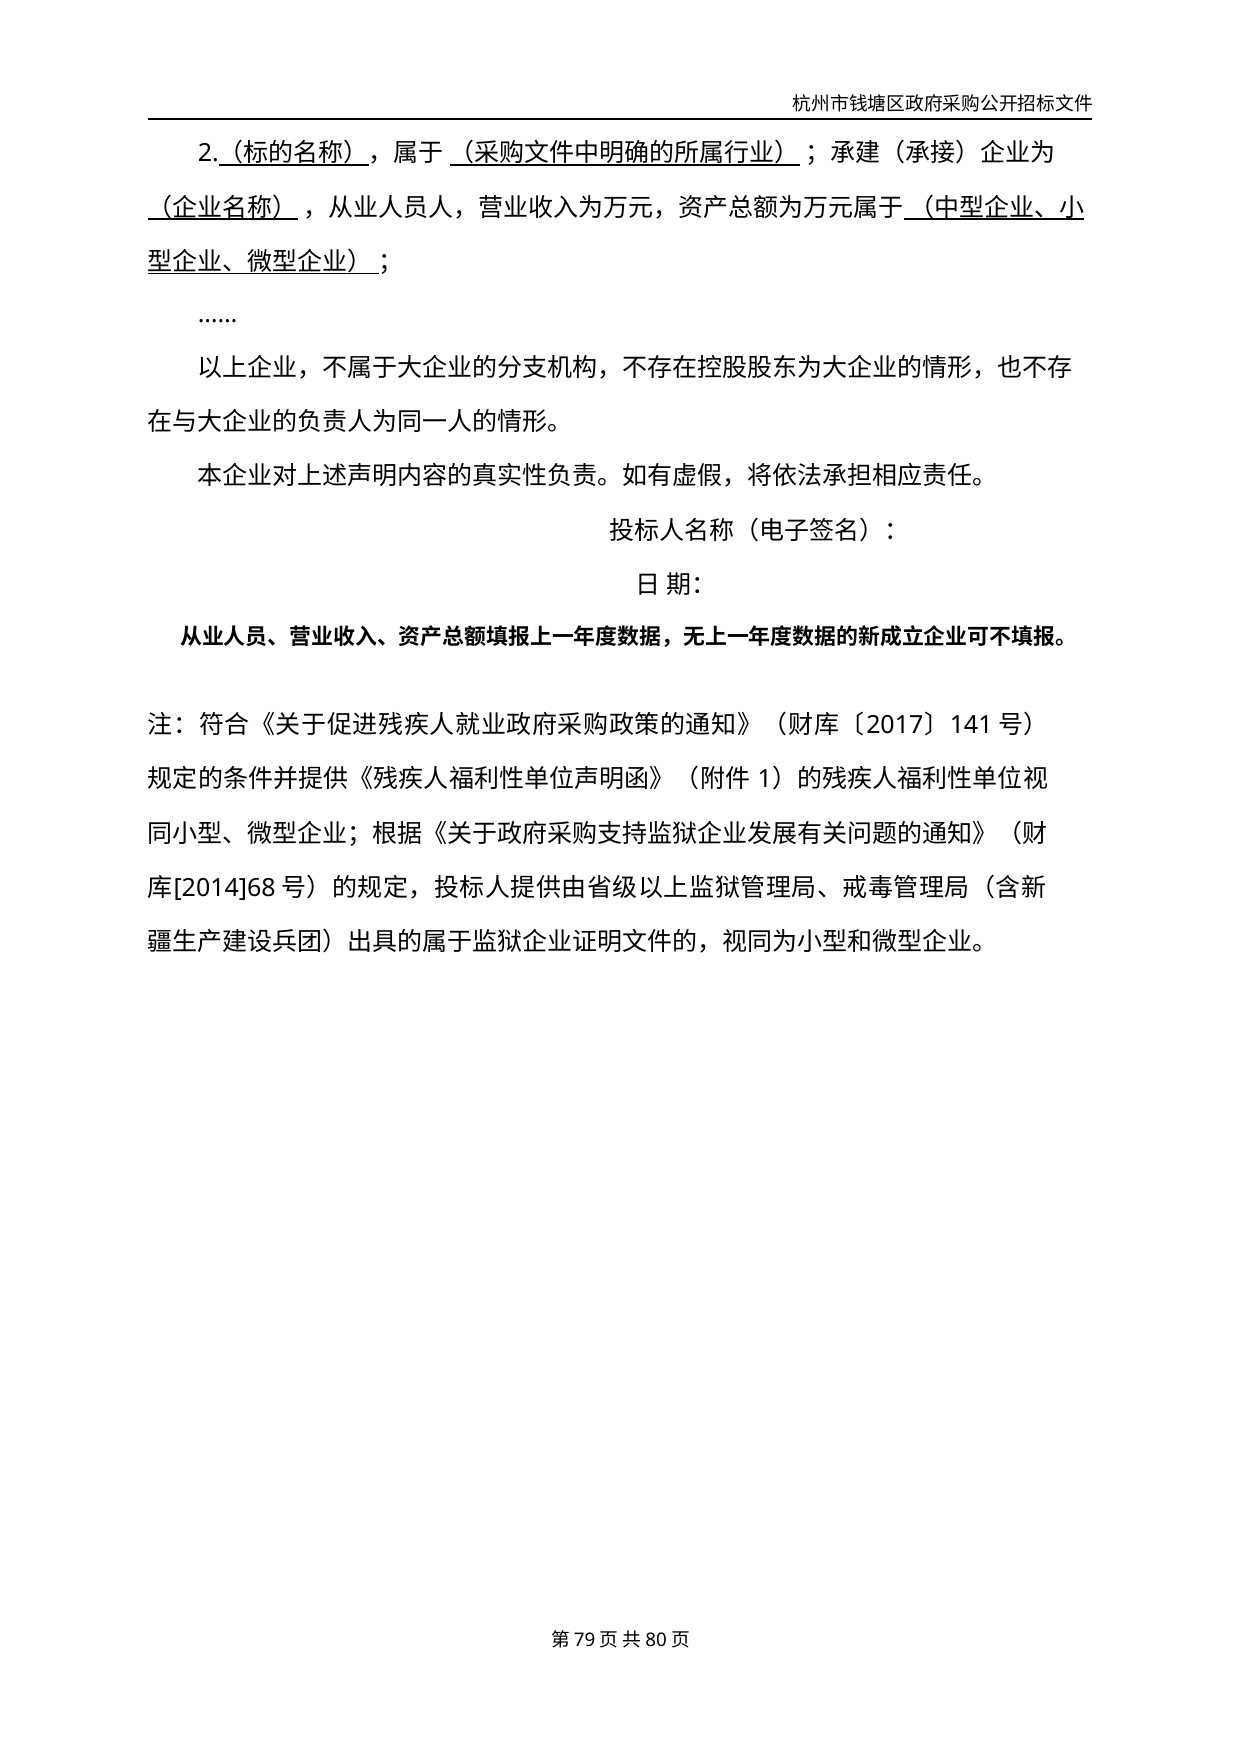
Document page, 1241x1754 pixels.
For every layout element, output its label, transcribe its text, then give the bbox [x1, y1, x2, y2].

text 从业人员、营业收入、资产总额填报上一年度数据，无上一年度数据的新成立企业可不填报。 [148, 619, 1092, 651]
text 日 期： [148, 564, 976, 601]
text 2.（标的名称），属于 （采购文件中明确的所属行业） ；承建（承接）企业为 （企业名称） ，从业人员人，营业收入为万元，资产总额为万元属于 （中型企业、小型企业、微型企业） ； [148, 133, 1092, 278]
text …… [148, 296, 1092, 330]
text 以上企业，不属于大企业的分支机构，不存在控股股东为大企业的情形，也不存在与大企业的负责人为同一人的情形。 [148, 347, 1092, 438]
text 注：符合《关于促进残疾人就业政府采购政策的通知》（财库〔2017〕141号）规定的条件并提供《残疾人福利性单位声明函》（附件1）的残疾人福利性单位视同小型、微型企业；根据《关于政府采购支持监狱企业发展有关问题的通知》（财库[2014]68号）的规定，投标人提供由省级以上监狱管理局、戒毒管理局（含新疆生产建设兵团）出具的属于监狱企业证明文件的，视同为小型和微型企业。 [148, 704, 1049, 958]
text 本企业对上述声明内容的真实性负责。如有虚假，将依法承担相应责任。 [148, 456, 1092, 492]
text 投标人名称（电子签名）： [148, 510, 909, 546]
